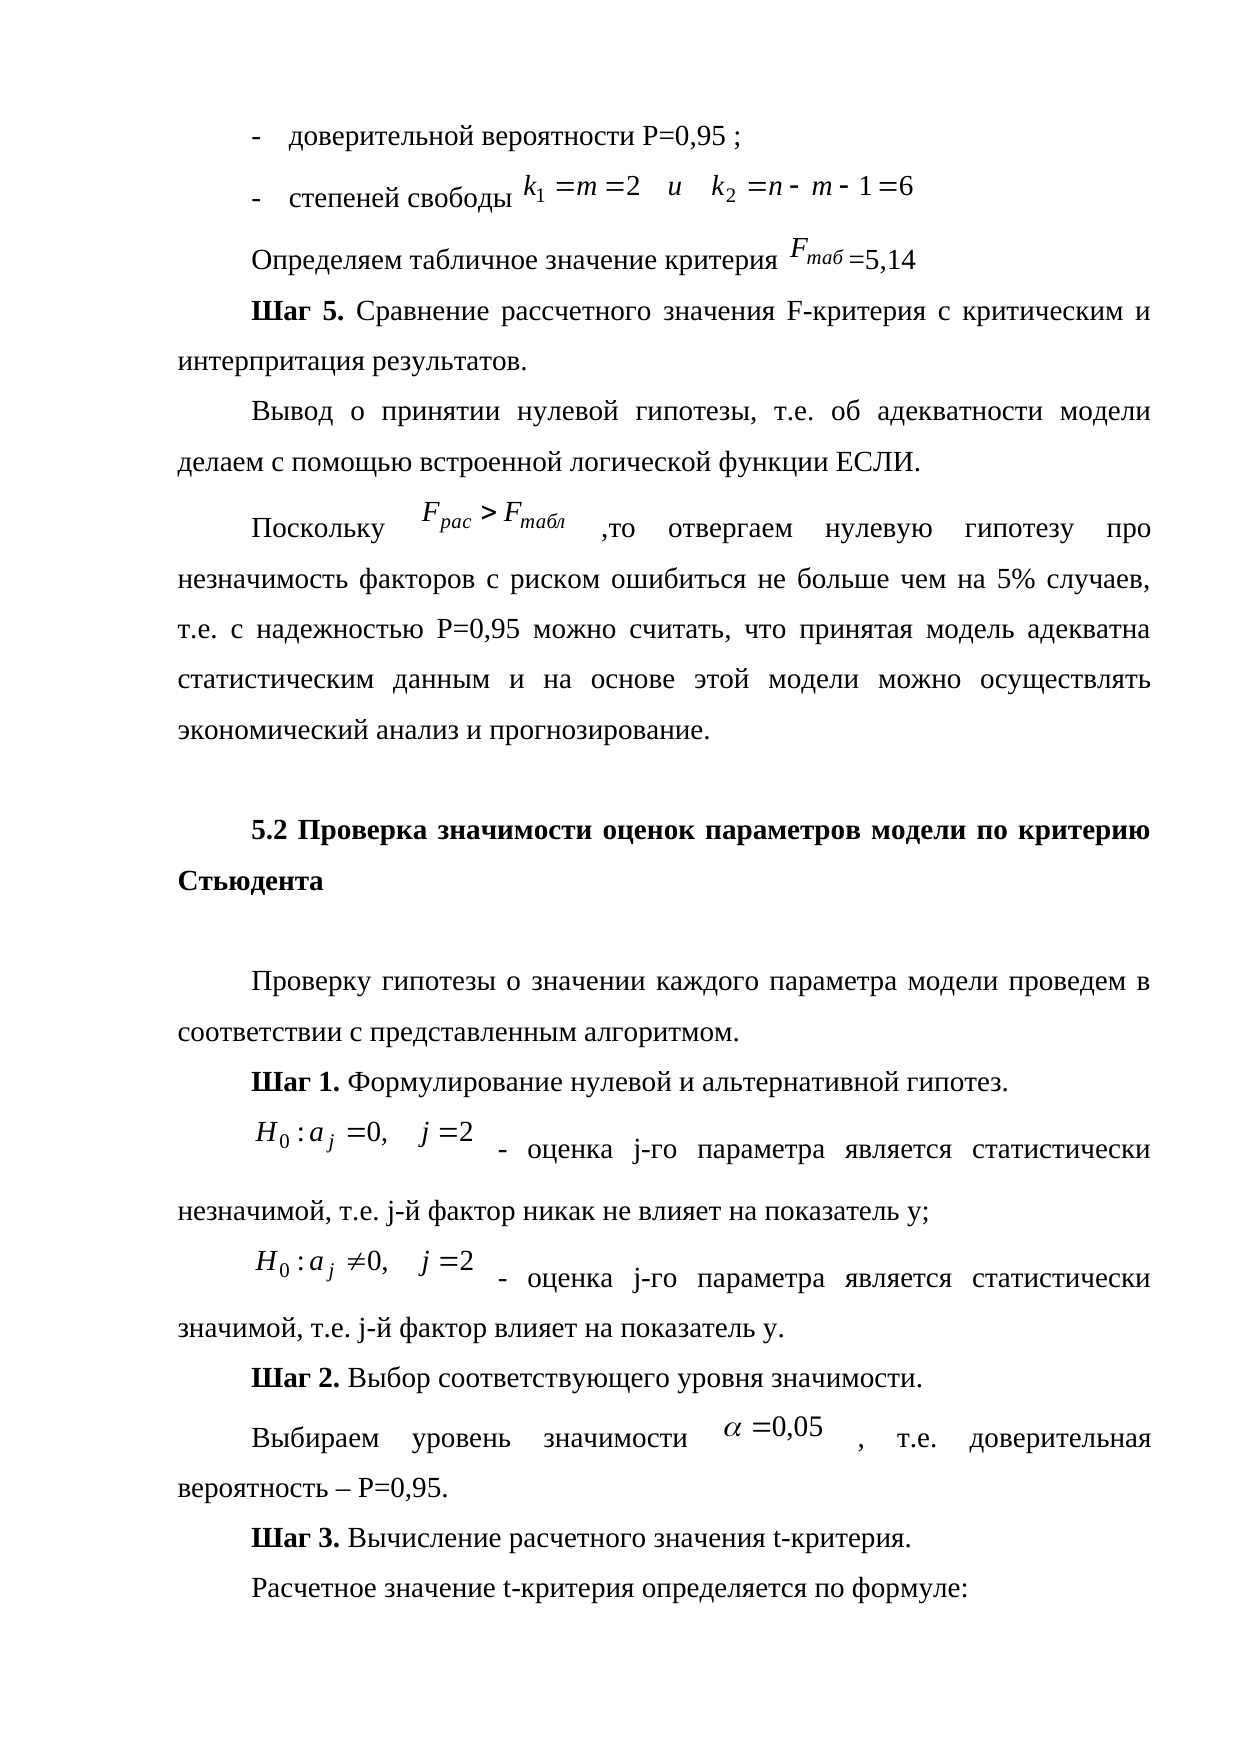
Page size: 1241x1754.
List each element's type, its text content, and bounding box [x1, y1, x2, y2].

text Расчетное значение t-критерия определяется по формуле: [177, 1571, 1152, 1604]
text Шаг 1. Формулирование нулевой и альтернативной гипотез. [177, 1064, 1152, 1098]
text Проверку гипотезы о значении каждого параметра модели проведем в соответствии с представленным алгоритмом. [177, 963, 1152, 1047]
text Определяем табличное значение критерия =5,14 [177, 231, 1152, 276]
text - оценка j-го параметра является статистически значимой, т.е. j-й фактор влияет на показатель у. [177, 1243, 1152, 1344]
list степеней свободы [177, 168, 1152, 214]
text Шаг 3. Вычисление расчетного значения t-критерия. [177, 1520, 1152, 1554]
text Выбираем уровень значимости , т.е. доверительная вероятность – Р=0,95. [177, 1411, 1152, 1503]
text Шаг 2. Выбор соответствующего уровня значимости. [177, 1361, 1152, 1394]
text Поскольку ,то отвергаем нулевую гипотезу про незначимость факторов с риском ошибиться не больше чем на 5% случаев, т.е. с надежностью Р=0,95 можно считать, что принятая модель адекватна статистическим данным и на основе этой модели можно осуществлять экономический анализ и прогнозирование. [177, 494, 1152, 745]
text Вывод о принятии нулевой гипотезы, т.е. об адекватности модели делаем с помощью встроенной логической функции ЕСЛИ. [177, 393, 1152, 477]
text 5.2 Проверка значимости оценок параметров модели по критерию Стьюдента [177, 812, 1152, 896]
list доверительной вероятности Р=0,95 ; [177, 118, 1152, 152]
text Шаг 5. Сравнение рассчетного значения F-критерия с критическим и интерпритация результатов. [177, 293, 1152, 377]
text - оценка j-го параметра является статистически незначимой, т.е. j-й фактор никак не влияет на показатель у; [177, 1114, 1152, 1227]
